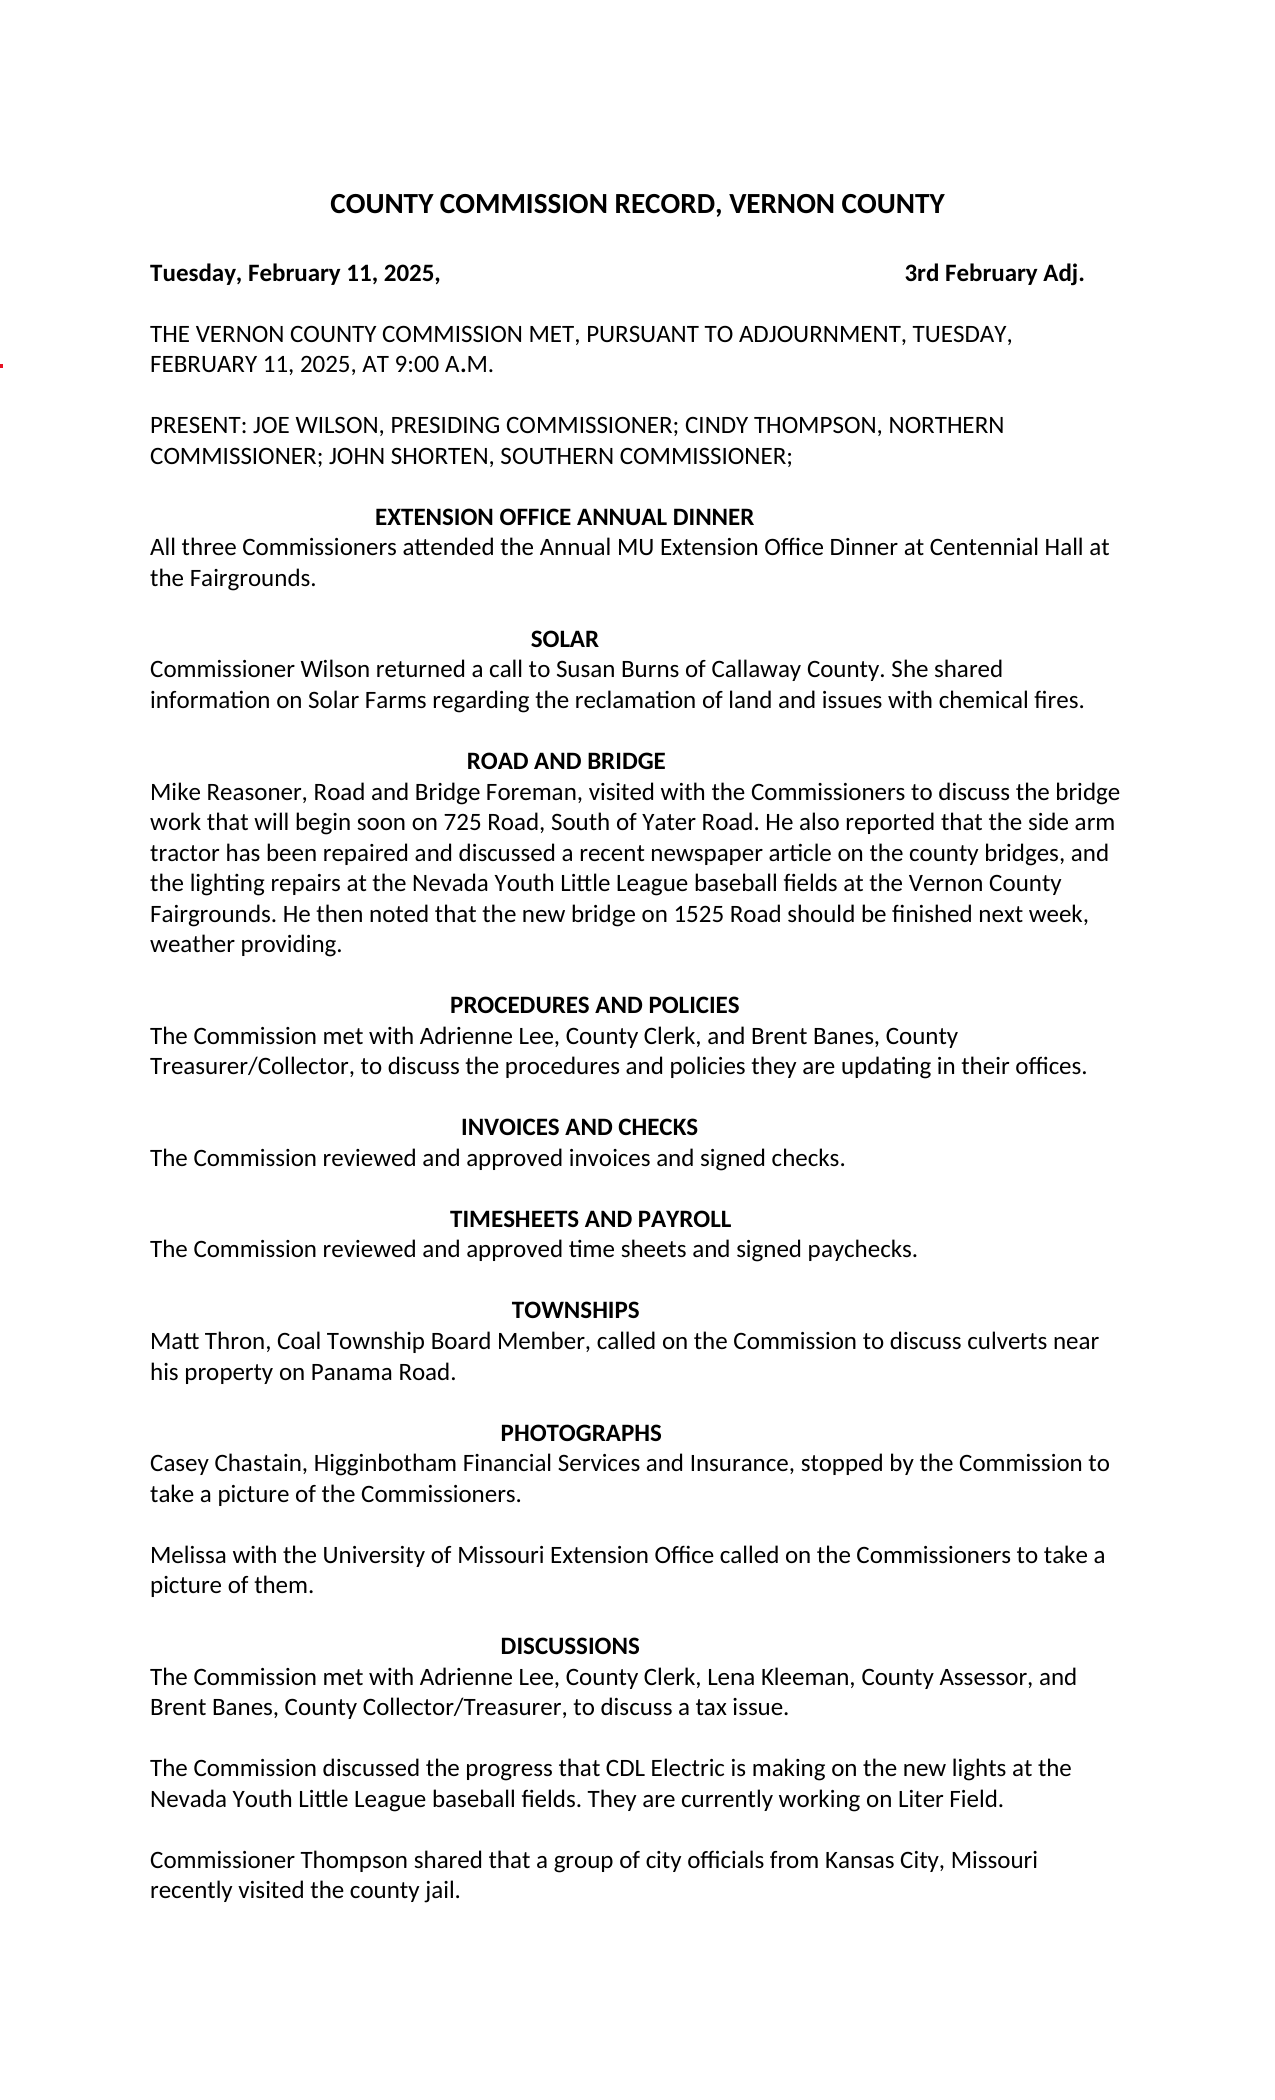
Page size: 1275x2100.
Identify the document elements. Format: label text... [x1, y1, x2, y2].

text The Commission discussed the progress that CDL Electric is making on the new lights at the Nevada Youth Little League baseball fields. They are currently working on Liter Field. [150, 1752, 1125, 1813]
text PRESENT: JOE WILSON, PRESIDING COMMISSIONER; CINDY THOMPSON, NORTHERN COMMISSIONER; JOHN SHORTEN, SOUTHERN COMMISSIONER; [150, 409, 1125, 471]
text TOWNSHIPS [150, 1294, 1125, 1325]
text ROAD AND BRIDGE [150, 745, 1125, 776]
text Mike Reasoner, Road and Bridge Foreman, visited with the Commissioners to discuss the bridge work that will begin soon on 725 Road, South of Yater Road. He also reported that the side arm tractor has been repaired and discussed a recent newspaper article on the county bridges, and the lighting repairs at the Nevada Youth Little League baseball fields at the Vernon County Fairgrounds. He then noted that the new bridge on 1525 Road should be finished next week, weather providing. [150, 776, 1125, 959]
text EXTENSION OFFICE ANNUAL DINNER [150, 501, 1125, 532]
text Tuesday, February 11, 2025, 3rd February Adj. [150, 257, 1125, 287]
text THE VERNON COUNTY COMMISSION MET, PURSUANT TO ADJOURNMENT, TUESDAY, FEBRUARY 11, 2025, AT 9:00 A.M. [150, 318, 1125, 379]
text The Commission met with Adrienne Lee, County Clerk, Lena Kleeman, County Assessor, and Brent Banes, County Collector/Treasurer, to discuss a tax issue. [150, 1661, 1125, 1722]
text Melissa with the University of Missouri Extension Office called on the Commissioners to take a picture of them. [150, 1539, 1125, 1600]
text DISCUSSIONS [150, 1630, 1125, 1661]
text Casey Chastain, Higginbotham Financial Services and Insurance, stopped by the Commission to take a picture of the Commissioners. [150, 1447, 1125, 1508]
text COUNTY COMMISSION RECORD, VERNON COUNTY [150, 186, 1125, 221]
text Matt Thron, Coal Township Board Member, called on the Commission to discuss culverts near his property on Panama Road. [150, 1325, 1125, 1386]
text INVOICES AND CHECKS [150, 1111, 1125, 1142]
text The Commission reviewed and approved time sheets and signed paychecks. [150, 1233, 1125, 1264]
text PROCEDURES AND POLICIES [150, 989, 1125, 1020]
text The Commission reviewed and approved invoices and signed checks. [150, 1142, 1125, 1172]
text The Commission met with Adrienne Lee, County Clerk, and Brent Banes, County Treasurer/Collector, to discuss the procedures and policies they are updating in their offices. [150, 1020, 1125, 1081]
text TIMESHEETS AND PAYROLL [150, 1203, 1125, 1233]
text PHOTOGRAPHS [150, 1417, 1125, 1447]
text Commissioner Wilson returned a call to Susan Burns of Callaway County. She shared information on Solar Farms regarding the reclamation of land and issues with chemical fires. [150, 654, 1125, 715]
text SOLAR [150, 623, 1125, 654]
text Commissioner Thompson shared that a group of city officials from Kansas City, Missouri recently visited the county jail. [150, 1844, 1125, 1905]
text All three Commissioners attended the Annual MU Extension Office Dinner at Centennial Hall at the Fairgrounds. [150, 532, 1125, 593]
